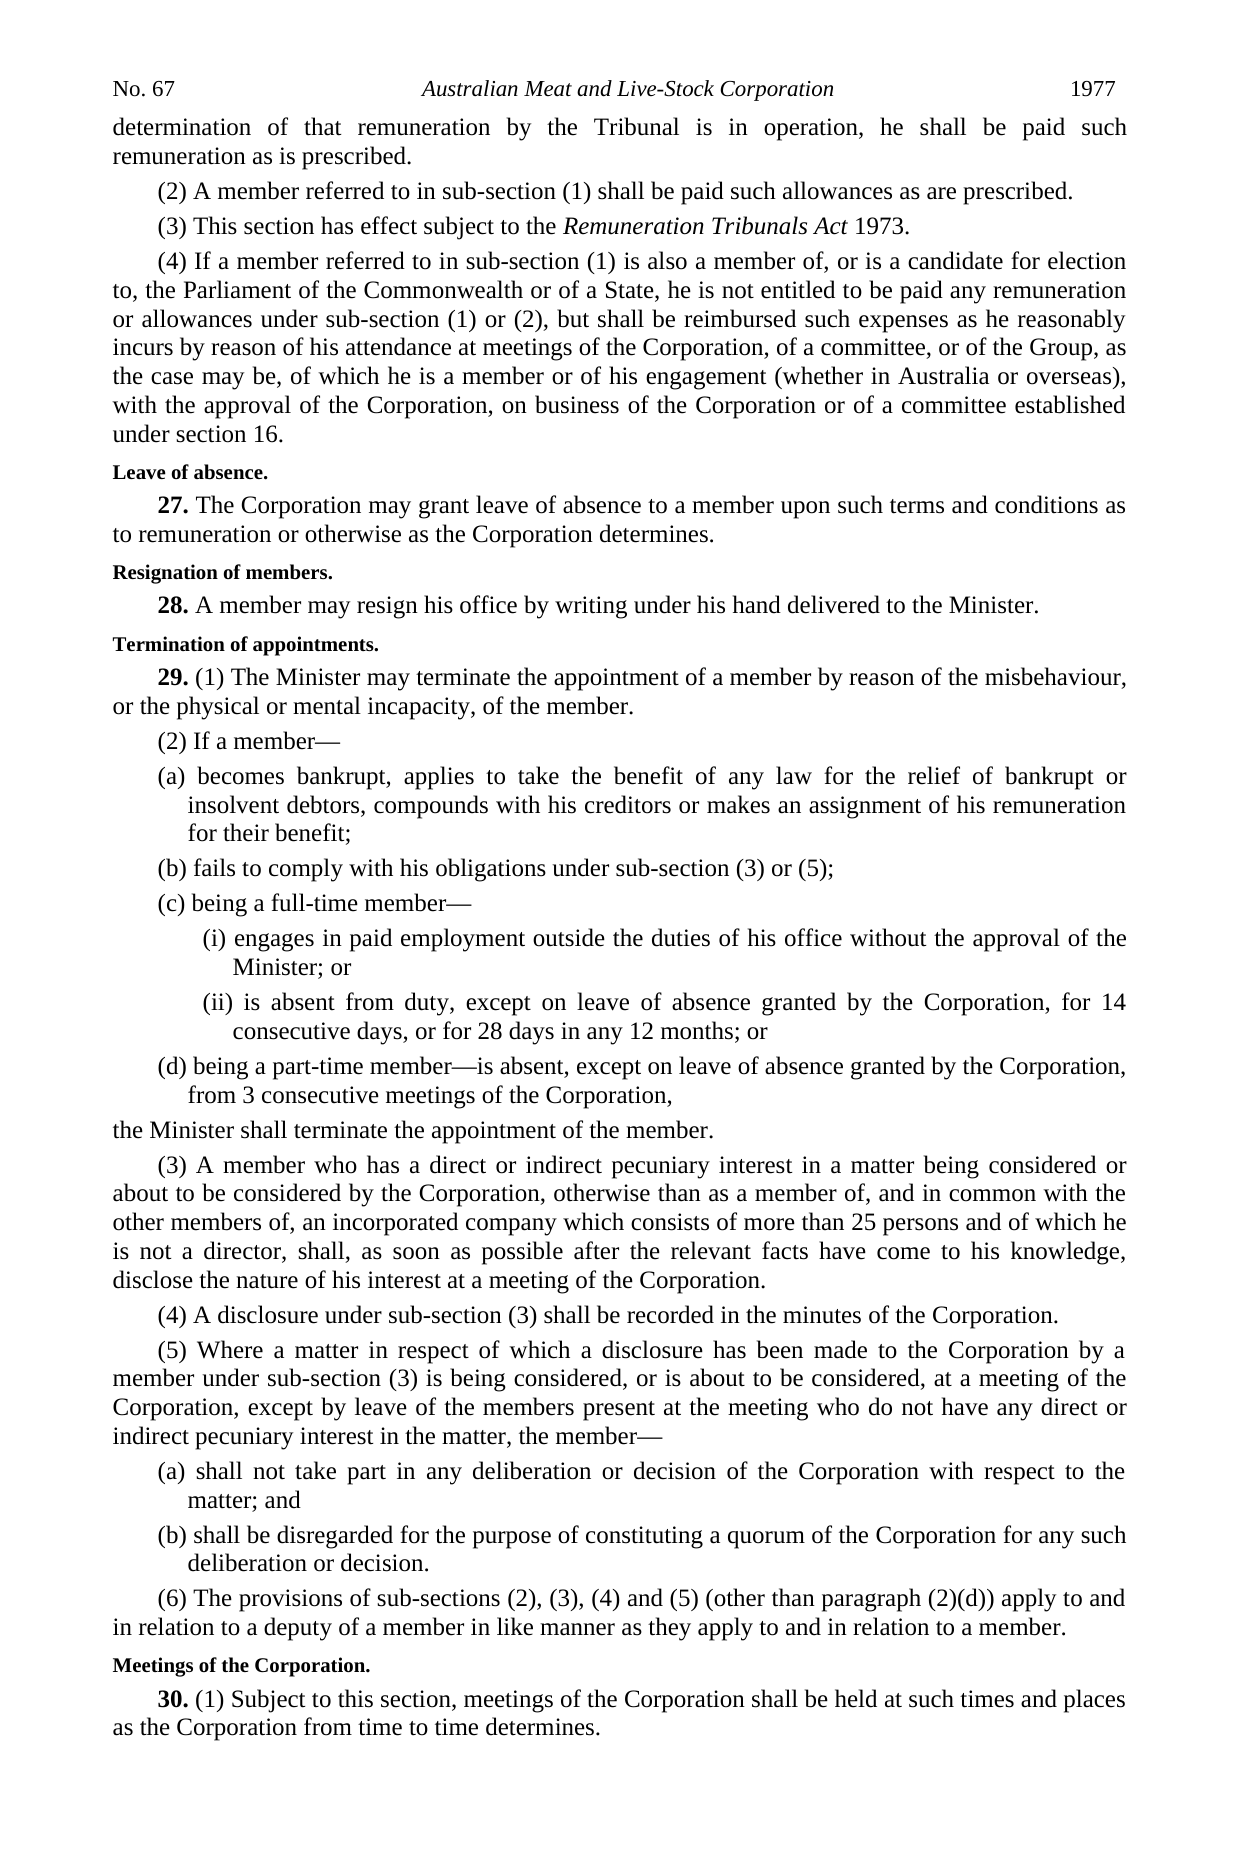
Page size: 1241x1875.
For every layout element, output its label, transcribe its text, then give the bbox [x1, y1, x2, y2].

text 29. (1) The Minister may terminate the appointment of a member by reason of the misbehaviour, or the physical or mental incapacity, of the member. [112, 662, 1128, 720]
text (4) If a member referred to in sub-section (1) is also a member of, or is a candidate for election to, the Parliament of the Commonwealth or of a State, he is not entitled to be paid any remuneration or allowances under sub-section (1) or (2), but shall be reimbursed such expenses as he reasonably incurs by reason of his attendance at meetings of the Corporation, of a committee, or of the Group, as the case may be, of which he is a member or of his engagement (whether in Australia or overseas), with the approval of the Corporation, on business of the Corporation or of a committee established under section 16. [112, 246, 1128, 447]
text (c) being a full-time member— [157, 888, 1128, 917]
text (ii) is absent from duty, except on leave of absence granted by the Corporation, for 14 consecutive days, or for 28 days in any 12 months; or [202, 987, 1128, 1045]
text 27. The Corporation may grant leave of absence to a member upon such terms and conditions as to remuneration or otherwise as the Corporation determines. [112, 490, 1128, 548]
text 30. (1) Subject to this section, meetings of the Corporation shall be held at such times and places as the Corporation from time to time determines. [112, 1684, 1128, 1741]
text 28. A member may resign his office by writing under his hand delivered to the Minister. [112, 591, 1128, 619]
text (a) becomes bankrupt, applies to take the benefit of any law for the relief of bankrupt or insolvent debtors, compounds with his creditors or makes an assignment of his remuneration for their benefit; [157, 761, 1128, 847]
text (5) Where a matter in respect of which a disclosure has been made to the Corporation by a member under sub-section (3) is being considered, or is about to be considered, at a meeting of the Corporation, except by leave of the members present at the meeting who do not have any direct or indirect pecuniary interest in the matter, the member— [112, 1335, 1128, 1450]
text (b) fails to comply with his obligations under sub-section (3) or (5); [157, 853, 1128, 882]
text (6) The provisions of sub-sections (2), (3), (4) and (5) (other than paragraph (2)(d)) apply to and in relation to a deputy of a member in like manner as they apply to and in relation to a member. [112, 1583, 1128, 1641]
text Leave of absence. [112, 460, 1128, 484]
text (b) shall be disregarded for the purpose of constituting a quorum of the Corporation for any such deliberation or decision. [157, 1520, 1128, 1577]
text (3) A member who has a direct or indirect pecuniary interest in a matter being considered or about to be considered by the Corporation, otherwise than as a member of, and in common with the other members of, an incorporated company which consists of more than 25 persons and of which he is not a director, shall, as soon as possible after the relevant facts have come to his knowledge, disclose the nature of his interest at a meeting of the Corporation. [112, 1150, 1128, 1293]
text (i) engages in paid employment outside the duties of his office without the approval of the Minister; or [202, 923, 1128, 981]
text Meetings of the Corporation. [112, 1653, 1128, 1677]
text (4) A disclosure under sub-section (3) shall be recorded in the minutes of the Corporation. [112, 1300, 1128, 1328]
text (3) This section has effect subject to the Remuneration Tribunals Act 1973. [112, 211, 1128, 240]
text Resignation of members. [112, 560, 1128, 584]
text Termination of appointments. [112, 632, 1128, 656]
text (a) shall not take part in any deliberation or decision of the Corporation with respect to the matter; and [157, 1456, 1128, 1513]
text (2) If a member— [112, 726, 1128, 755]
text (2) A member referred to in sub-section (1) shall be paid such allowances as are prescribed. [112, 176, 1128, 205]
text (d) being a part-time member—is absent, except on leave of absence granted by the Corporation, from 3 consecutive meetings of the Corporation, [157, 1051, 1128, 1108]
text the Minister shall terminate the appointment of the member. [112, 1115, 1128, 1143]
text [112, 112, 1128, 170]
